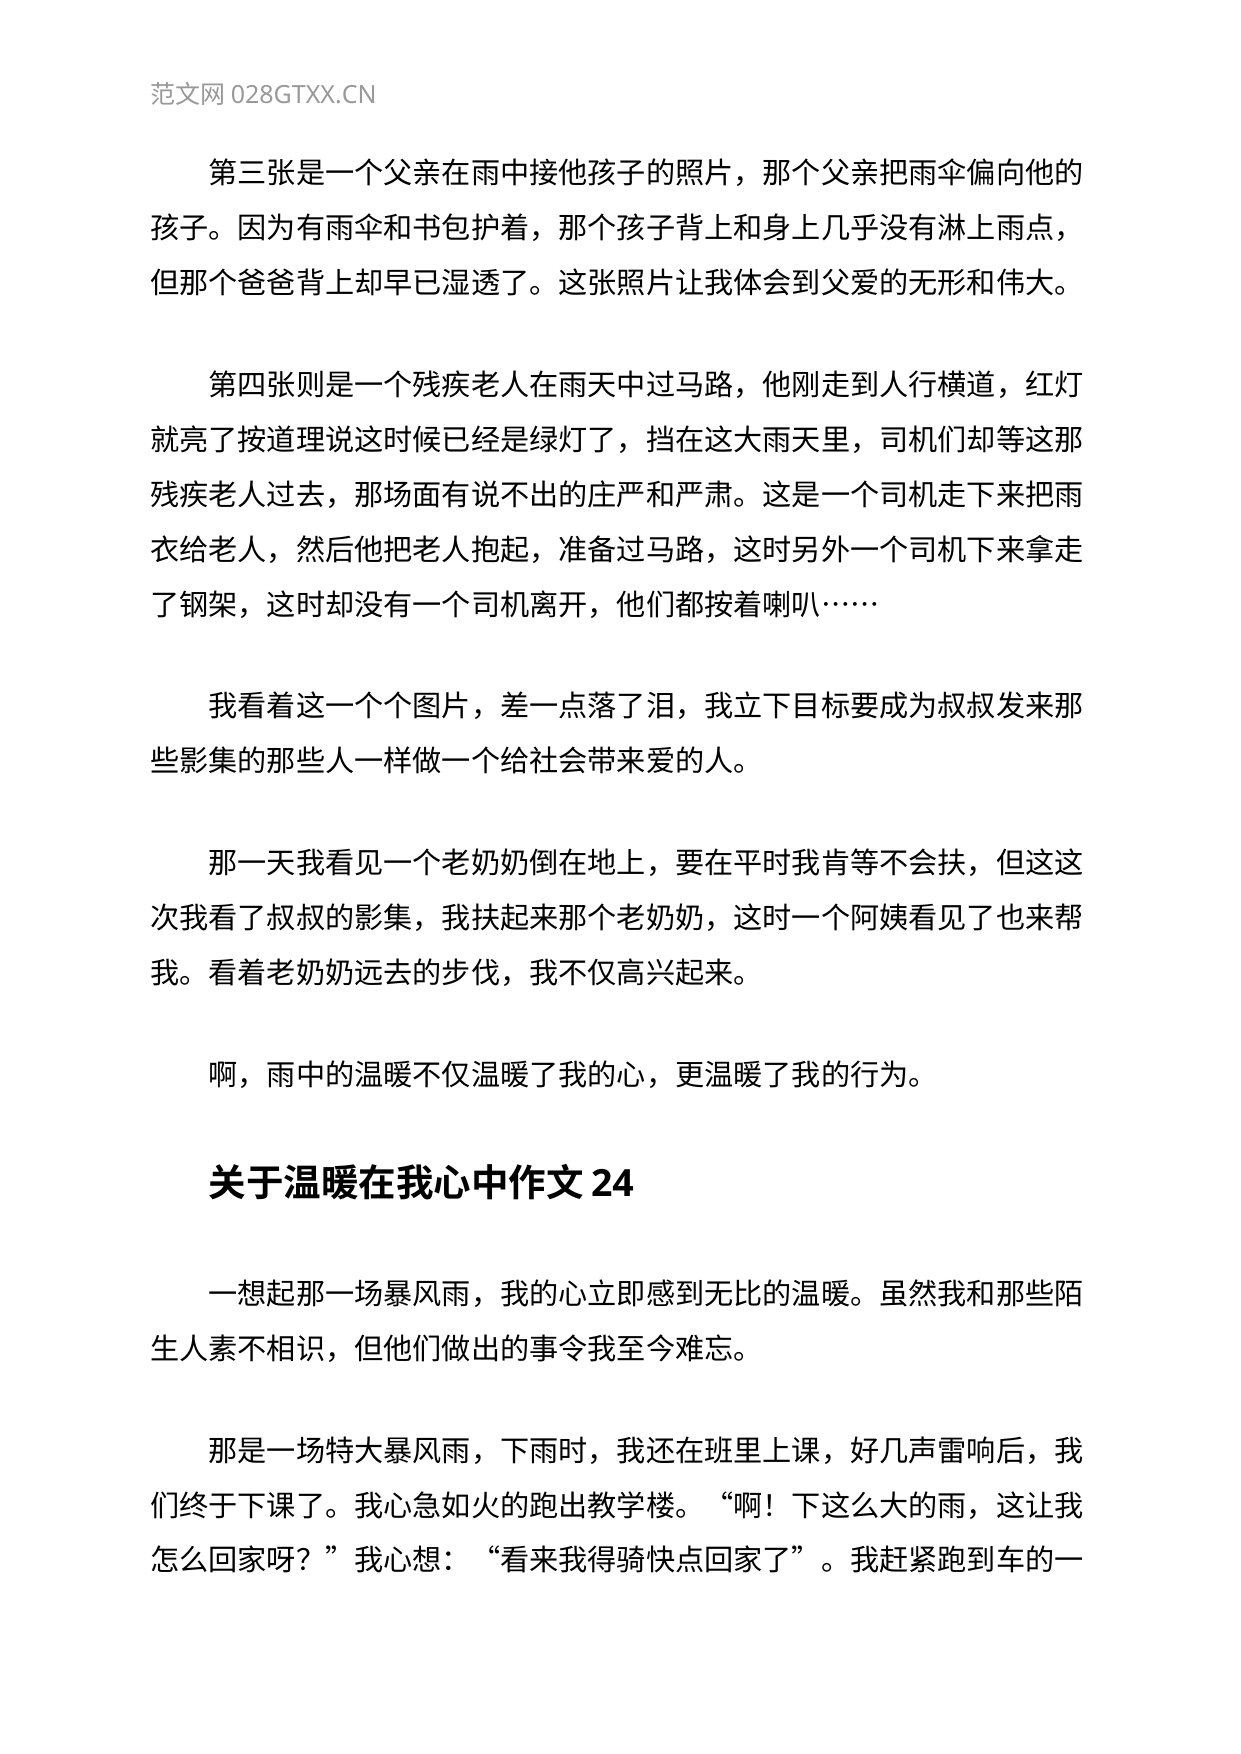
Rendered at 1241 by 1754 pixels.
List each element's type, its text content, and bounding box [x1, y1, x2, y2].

text 第四张则是一个残疾老人在雨天中过马路，他刚走到人行横道，红灯就亮了按道理说这时候已经是绿灯了，挡在这大雨天里，司机们却等这那残疾老人过去，那场面有说不出的庄严和严肃。这是一个司机走下来把雨衣给老人，然后他把老人抱起，准备过马路，这时另外一个司机下来拿走了钢架，这时却没有一个司机离开，他们都按着喇叭…… [150, 362, 1090, 623]
text 第三张是一个父亲在雨中接他孩子的照片，那个父亲把雨伞偏向他的孩子。因为有雨伞和书包护着，那个孩子背上和身上几乎没有淋上雨点，但那个爸爸背上却早已湿透了。这张照片让我体会到父爱的无形和伟大。 [150, 150, 1090, 302]
text 我看着这一个个图片，差一点落了泪，我立下目标要成为叔叔发来那些影集的那些人一样做一个给社会带来爱的人。 [150, 683, 1090, 780]
text 关于温暖在我心中作文24 [150, 1153, 1090, 1207]
text 一想起那一场暴风雨，我的心立即感到无比的温暖。虽然我和那些陌生人素不相识，但他们做出的事令我至今难忘。 [150, 1271, 1090, 1368]
text 啊，雨中的温暖不仅温暖了我的心，更温暖了我的行为。 [150, 1051, 1090, 1093]
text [150, 1427, 1090, 1579]
text 那一天我看见一个老奶奶倒在地上，要在平时我肯等不会扶，但这这次我看了叔叔的影集，我扶起来那个老奶奶，这时一个阿姨看见了也来帮我。看着老奶奶远去的步伐，我不仅高兴起来。 [150, 839, 1090, 992]
